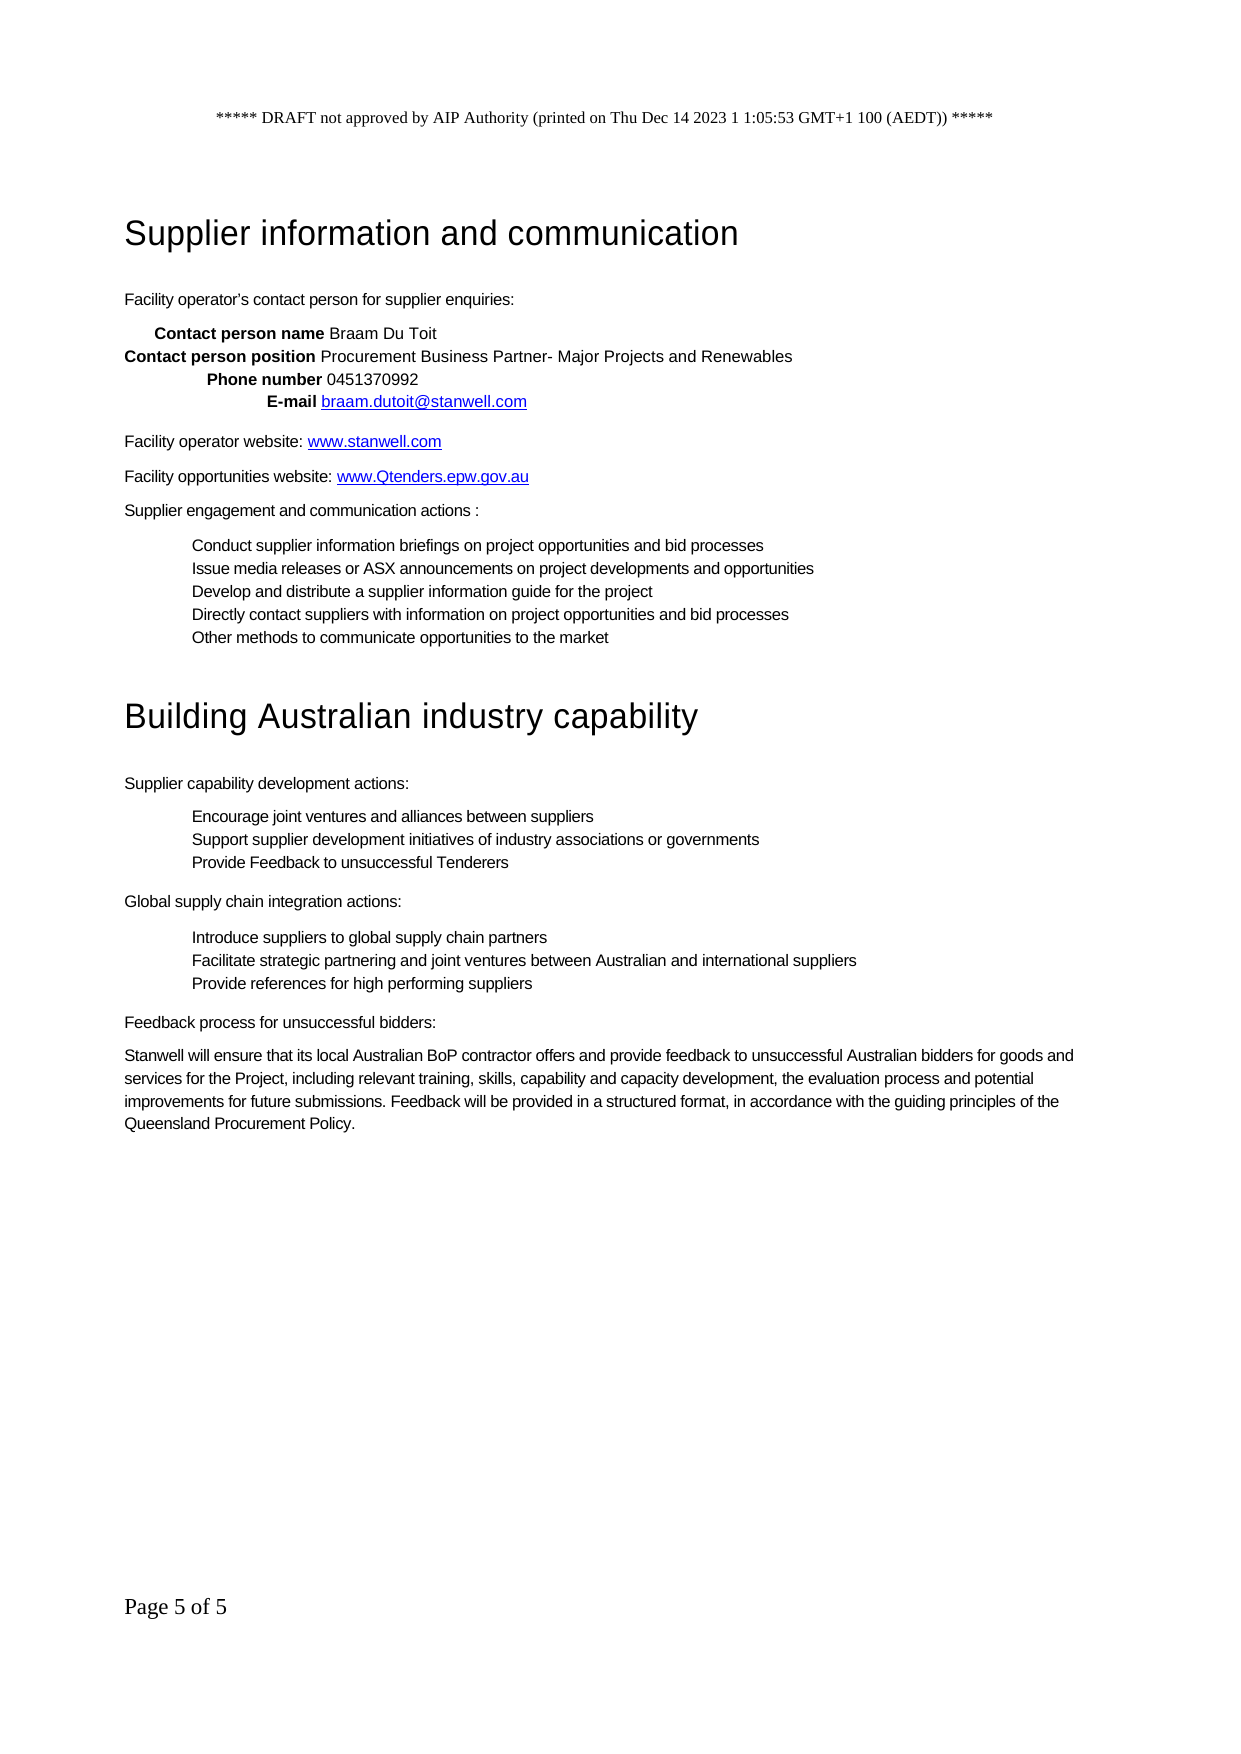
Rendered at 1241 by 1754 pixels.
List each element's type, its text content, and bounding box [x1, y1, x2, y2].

text Stanwell will ensure that its local Australian BoP contractor offers and provide feedback to unsuccessful Australian bidders for goods and services for the Project, including relevant training, skills, capability and capacity development, the evaluation process and potential improvements for future submissions. Feedback will be provided in a structured format, in accordance with the guiding principles of the Queensland Procurement Policy. [124, 1043, 1077, 1134]
text Contact person name Braam Du Toit [154, 324, 1085, 343]
text Encourage joint ventures and alliances between suppliers [192, 807, 1085, 826]
text Page 5 of 5 [124, 1594, 1085, 1620]
text Supplier engagement and communication actions : [124, 501, 1085, 520]
text Phone number 0451370992 [207, 370, 1085, 389]
text E-mail braam.dutoit@stanwell.com [267, 392, 1085, 411]
text Provide Feedback to unsuccessful Tenderers [192, 853, 1085, 872]
text Facility opportunities website: www.Qtenders.epw.gov.au [124, 467, 1085, 486]
text Facility operator’s contact person for supplier enquiries: [124, 290, 1085, 309]
text Issue media releases or ASX announcements on project developments and opportunities [192, 559, 1085, 578]
text Facility operator website: www.stanwell.com [124, 432, 1085, 451]
text Contact person position Procurement Business Partner- Major Projects and Renewables [124, 347, 1085, 366]
text Support supplier development initiatives of industry associations or governments [192, 830, 1085, 849]
text Feedback process for unsuccessful bidders: [124, 1013, 1085, 1032]
text Develop and distribute a supplier information guide for the project [192, 582, 1085, 601]
text Conduct supplier information briefings on project opportunities and bid processes [192, 536, 1085, 555]
text Global supply chain integration actions: [124, 892, 1085, 911]
text ***** DRAFT not approved by AIP Authority (printed on Thu Dec 14 2023 1 1:05:53 GMT+1 100 (AEDT)) ***** [124, 109, 1085, 128]
text Provide references for high performing suppliers [192, 974, 1085, 993]
text Directly contact suppliers with information on project opportunities and bid processes [192, 605, 1085, 624]
text Other methods to communicate opportunities to the market [192, 628, 1085, 647]
text Introduce suppliers to global supply chain partners [192, 928, 1085, 947]
text Facilitate strategic partnering and joint ventures between Australian and international suppliers [192, 951, 1085, 970]
text Supplier information and communication [124, 213, 1085, 254]
text Building Australian industry capability [124, 696, 1085, 737]
text Supplier capability development actions: [124, 774, 1085, 793]
